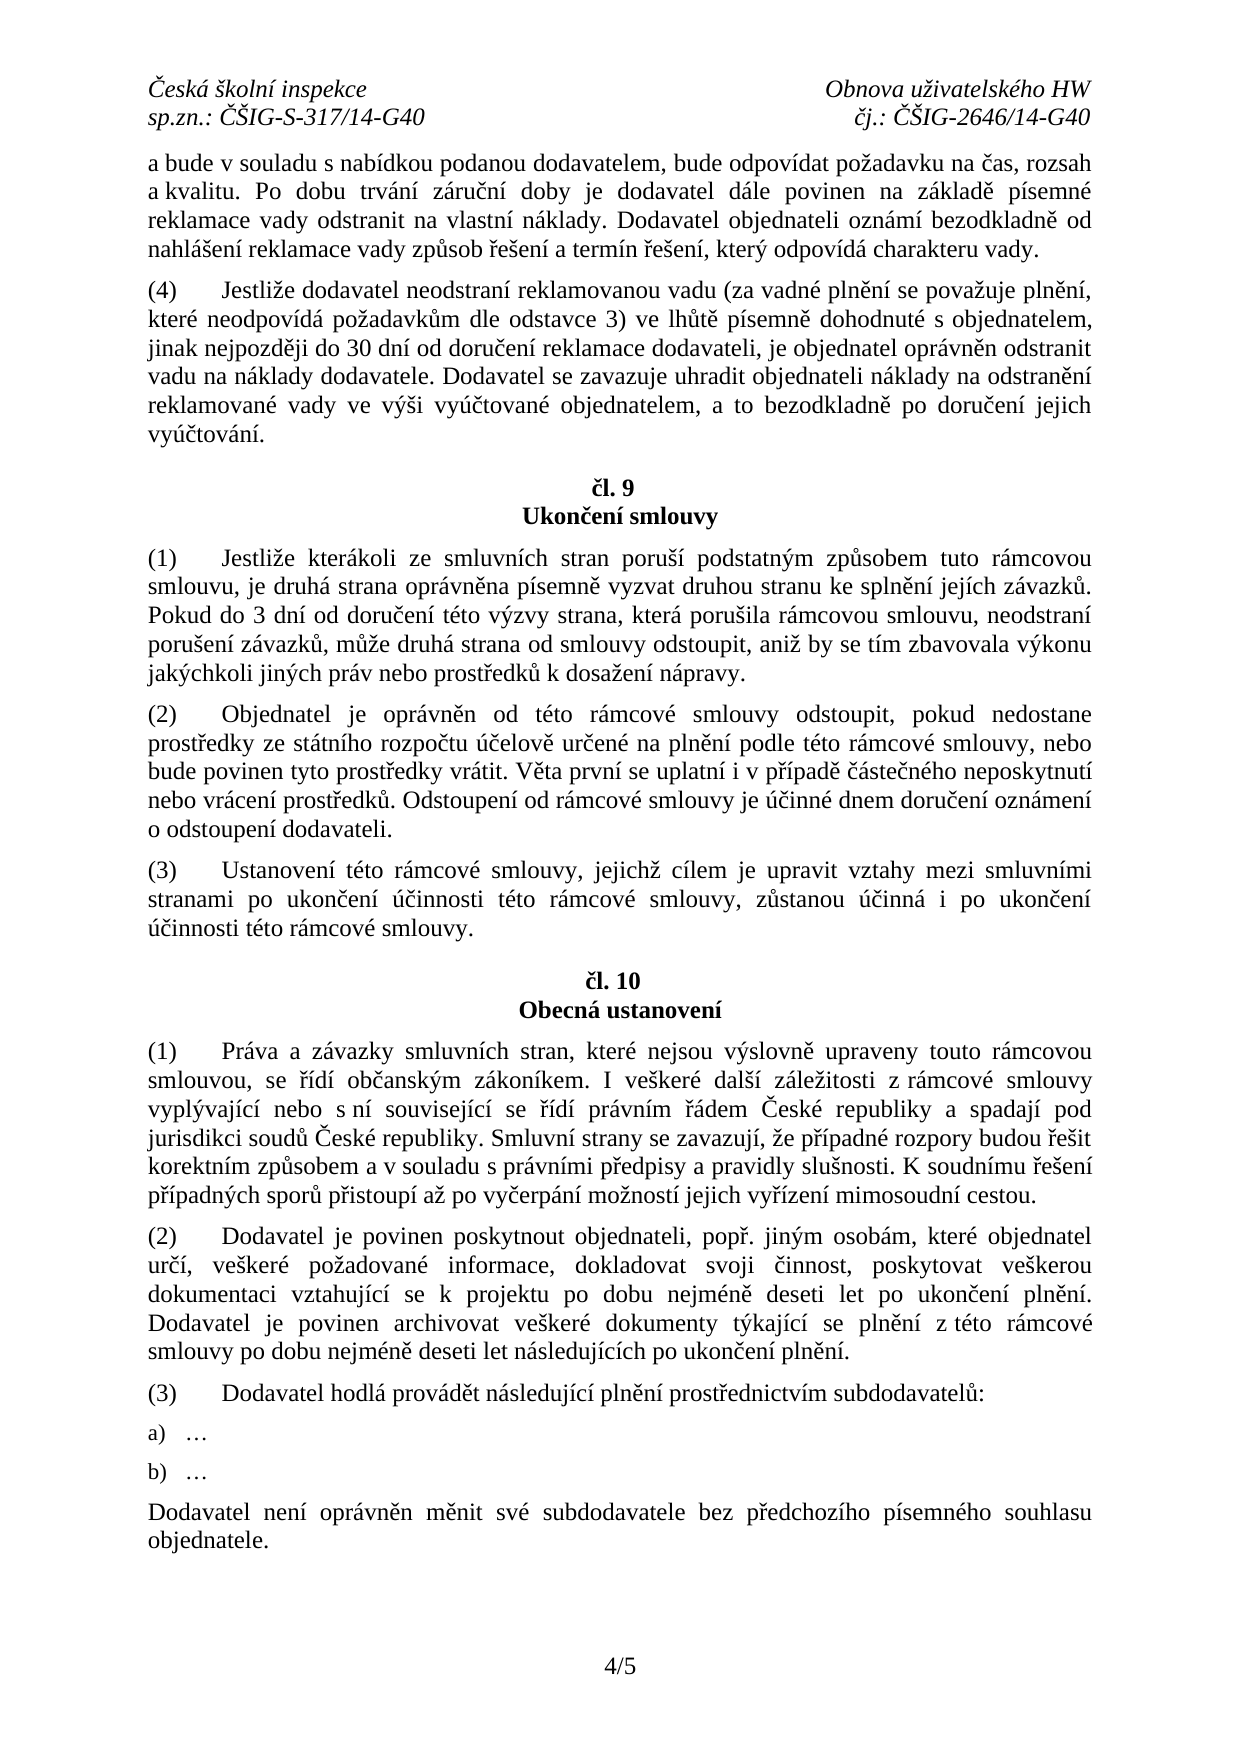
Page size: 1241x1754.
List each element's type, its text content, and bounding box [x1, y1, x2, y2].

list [148, 148, 1093, 263]
subtitle Obecná ustanovení [148, 966, 1093, 1024]
subtitle Ukončení smlouvy [148, 473, 1093, 530]
list Ustanovení této rámcové smlouvy, jejichž cílem je upravit vztahy mezi smluvními stranami po ukončení účinnosti této rámcové smlouvy, zůstanou účinná i po ukončení účinnosti této rámcové smlouvy. [148, 855, 1093, 941]
list Objednatel je oprávněn od této rámcové smlouvy odstoupit, pokud nedostane prostředky ze státního rozpočtu účelově určené na plnění podle této rámcové smlouvy, nebo bude povinen tyto prostředky vrátit. Věta první se uplatní i v případě částečného neposkytnutí nebo vrácení prostředků. Odstoupení od rámcové smlouvy je účinné dnem doručení oznámení o odstoupení dodavateli. [148, 699, 1093, 843]
list Dodavatel je povinen poskytnout objednateli, popř. jiným osobám, které objednatel určí, veškeré požadované informace, dokladovat svoji činnost, poskytovat veškerou dokumentaci vztahující se k projektu po dobu nejméně deseti let po ukončení plnění. Dodavatel je povinen archivovat veškeré dokumenty týkající se plnění z této rámcové smlouvy po dobu nejméně deseti let následujících po ukončení plnění. [148, 1221, 1093, 1365]
list Jestliže dodavatel neodstraní reklamovanou vadu (za vadné plnění se považuje plnění, které neodpovídá požadavkům dle odstavce 3) ve lhůtě písemně dohodnuté s objednatelem, jinak nejpozději do 30 dní od doručení reklamace dodavateli, je objednatel oprávněn odstranit vadu na náklady dodavatele. Dodavatel se zavazuje uhradit objednateli náklady na odstranění reklamované vady ve výši vyúčtované objednatelem, a to bezodkladně po doručení jejich vyúčtování. [148, 275, 1093, 448]
list Práva a závazky smluvních stran, které nejsou výslovně upraveny touto rámcovou smlouvou, se řídí občanským zákoníkem. I veškeré další záležitosti z rámcové smlouvy vyplývající nebo s ní související se řídí právním řádem České republiky a spadají pod jurisdikci soudů České republiky. Smluvní strany se zavazují, že případné rozpory budou řešit korektním způsobem a v souladu s právními předpisy a pravidly slušnosti. K soudnímu řešení případných sporů přistoupí až po vyčerpání možností jejich vyřízení mimosoudní cestou. [148, 1036, 1093, 1209]
text … [148, 1419, 1093, 1445]
list Jestliže kterákoli ze smluvních stran poruší podstatným způsobem tuto rámcovou smlouvu, je druhá strana oprávněna písemně vyzvat druhou stranu ke splnění jejích závazků. Pokud do 3 dní od doručení této výzvy strana, která porušila rámcovou smlouvu, neodstraní porušení závazků, může druhá strana od smlouvy odstoupit, aniž by se tím zbavovala výkonu jakýchkoli jiných práv nebo prostředků k dosažení nápravy. [148, 543, 1093, 686]
list Dodavatel hodlá provádět následující plnění prostřednictvím subdodavatelů: [148, 1378, 1093, 1406]
list Dodavatel není oprávněn měnit své subdodavatele bez předchozího písemného souhlasu objednatele. [148, 1497, 1093, 1554]
text … [148, 1458, 1093, 1484]
